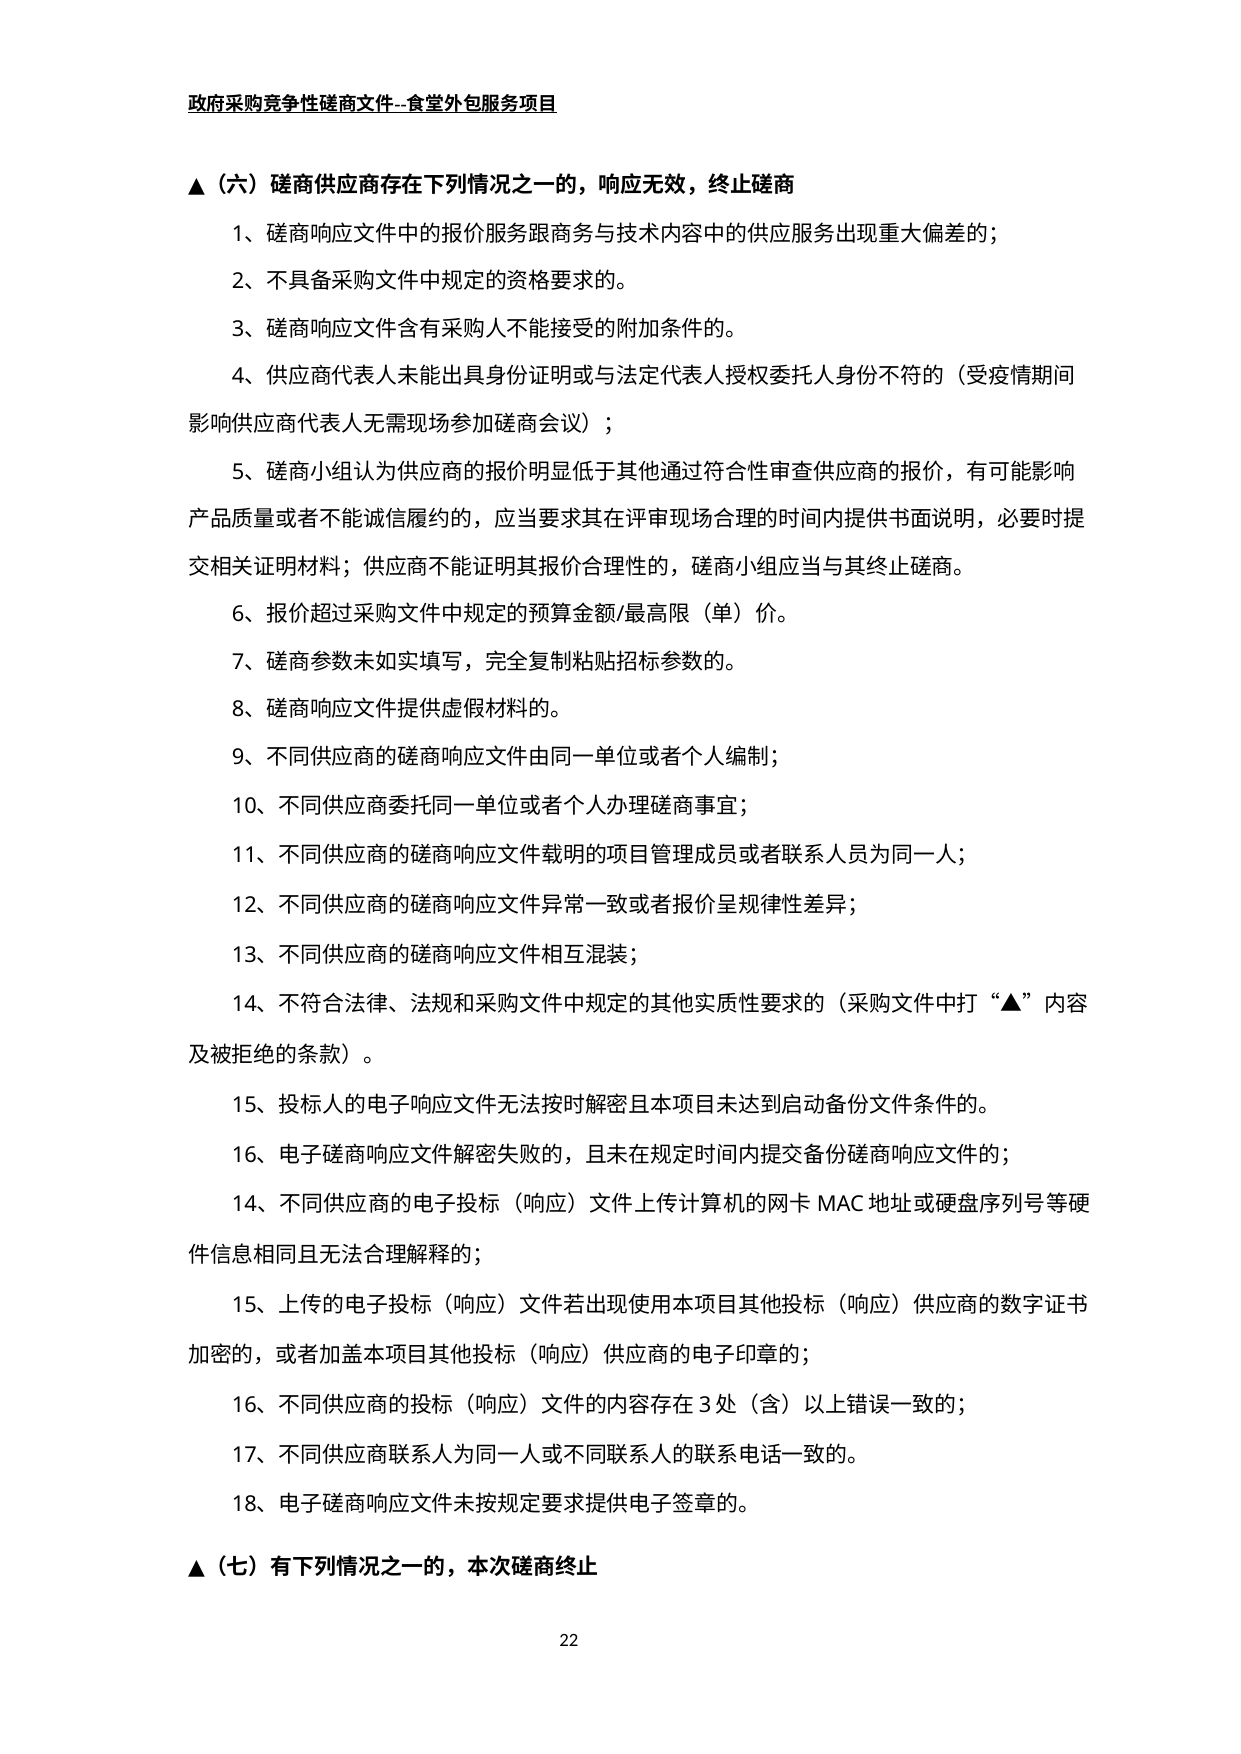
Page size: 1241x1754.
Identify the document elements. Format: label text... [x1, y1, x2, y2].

text 4、供应商代表人未能出具身份证明或与法定代表人授权委托人身份不符的（受疫情期间影响供应商代表人无需现场参加磋商会议）； [188, 358, 1090, 438]
text ▲（七）有下列情况之一的，本次磋商终止 [188, 1548, 1090, 1581]
text 18、电子磋商响应文件未按规定要求提供电子签章的。 [188, 1485, 1090, 1519]
text 3、磋商响应文件含有采购人不能接受的附加条件的。 [188, 311, 1090, 343]
text 11、不同供应商的磋商响应文件载明的项目管理成员或者联系人员为同一人； [188, 836, 1090, 870]
text 9、不同供应商的磋商响应文件由同一单位或者个人编制； [188, 739, 1090, 771]
text 14、不符合法律、法规和采购文件中规定的其他实质性要求的（采购文件中打“▲”内容及被拒绝的条款）。 [188, 985, 1090, 1070]
text 5、磋商小组认为供应商的报价明显低于其他通过符合性审查供应商的报价，有可能影响产品质量或者不能诚信履约的，应当要求其在评审现场合理的时间内提供书面说明，必要时提交相关证明材料；供应商不能证明其报价合理性的，磋商小组应当与其终止磋商。 [188, 454, 1090, 580]
text 16、电子磋商响应文件解密失败的，且未在规定时间内提交备份磋商响应文件的； [188, 1136, 1090, 1169]
text ▲（六）磋商供应商存在下列情况之一的，响应无效，终止磋商 [188, 166, 1090, 200]
text 10、不同供应商委托同一单位或者个人办理磋商事宜； [188, 787, 1090, 821]
text 14、不同供应商的电子投标（响应）文件上传计算机的网卡MAC地址或硬盘序列号等硬件信息相同且无法合理解释的； [188, 1185, 1090, 1270]
text 15、投标人的电子响应文件无法按时解密且本项目未达到启动备份文件条件的。 [188, 1086, 1090, 1120]
text 7、磋商参数未如实填写，完全复制粘贴招标参数的。 [188, 644, 1090, 676]
text 12、不同供应商的磋商响应文件异常一致或者报价呈规律性差异； [188, 886, 1090, 920]
text 1、磋商响应文件中的报价服务跟商务与技术内容中的供应服务出现重大偏差的； [188, 216, 1090, 247]
text 6、报价超过采购文件中规定的预算金额/最高限（单）价。 [188, 596, 1090, 628]
text 2、不具备采购文件中规定的资格要求的。 [188, 263, 1090, 295]
text 8、磋商响应文件提供虚假材料的。 [188, 691, 1090, 723]
text 17、不同供应商联系人为同一人或不同联系人的联系电话一致的。 [188, 1436, 1090, 1469]
text 13、不同供应商的磋商响应文件相互混装； [188, 936, 1090, 969]
text 16、不同供应商的投标（响应）文件的内容存在3处（含）以上错误一致的； [188, 1386, 1090, 1420]
text 15、上传的电子投标（响应）文件若出现使用本项目其他投标（响应）供应商的数字证书加密的，或者加盖本项目其他投标（响应）供应商的电子印章的； [188, 1286, 1090, 1370]
